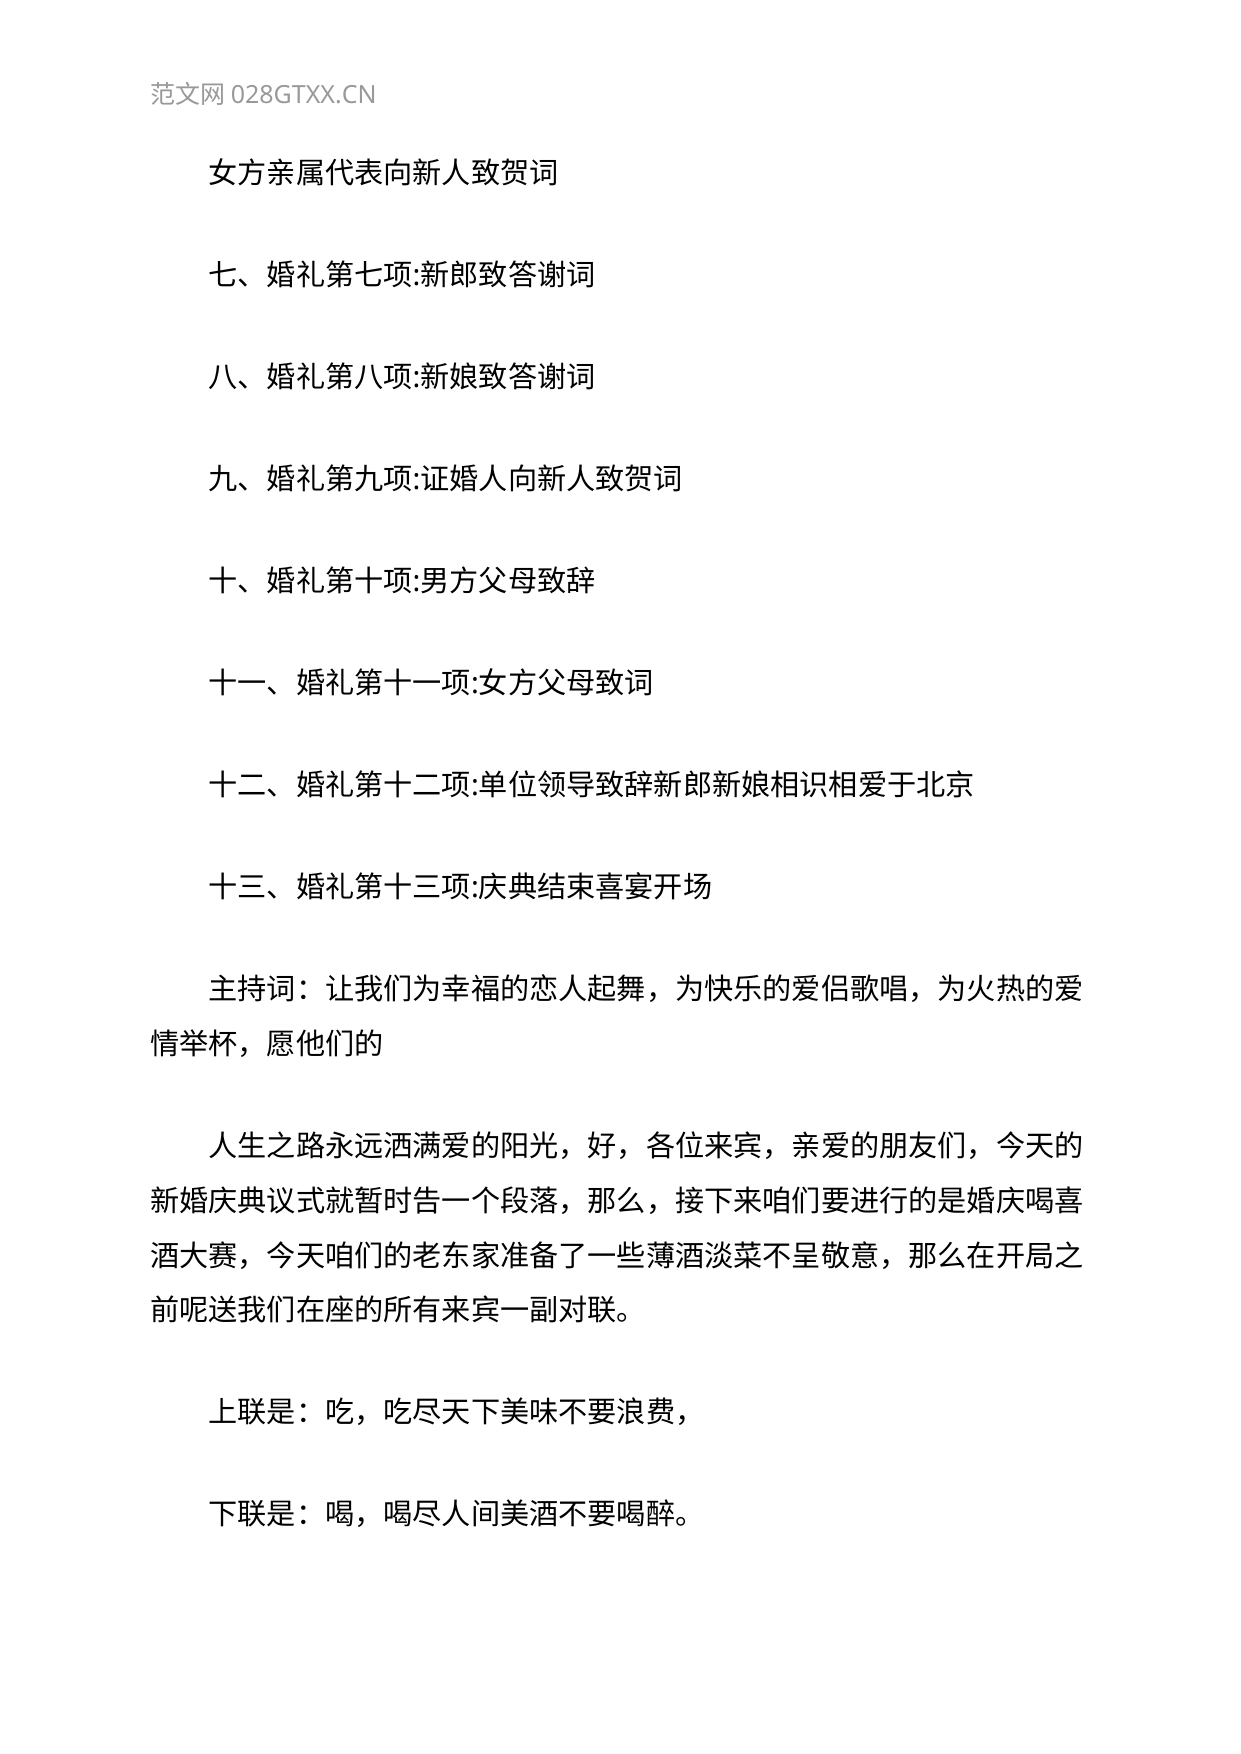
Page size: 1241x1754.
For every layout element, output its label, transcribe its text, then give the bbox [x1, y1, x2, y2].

text 十、婚礼第十项:男方父母致辞 [150, 558, 1090, 600]
text 上联是：吃，吃尽天下美味不要浪费， [150, 1389, 1090, 1431]
text 下联是：喝，喝尽人间美酒不要喝醉。 [150, 1491, 1090, 1533]
text 七、婚礼第七项:新郎致答谢词 [150, 252, 1090, 294]
text 十二、婚礼第十二项:单位领导致辞新郎新娘相识相爱于北京 [150, 762, 1090, 804]
text 人生之路永远洒满爱的阳光，好，各位来宾，亲爱的朋友们，今天的新婚庆典议式就暂时告一个段落，那么，接下来咱们要进行的是婚庆喝喜酒大赛，今天咱们的老东家准备了一些薄酒淡菜不呈敬意，那么在开局之前呢送我们在座的所有来宾一副对联。 [150, 1122, 1090, 1329]
text 十三、婚礼第十三项:庆典结束喜宴开场 [150, 864, 1090, 906]
text 主持词：让我们为幸福的恋人起舞，为快乐的爱侣歌唱，为火热的爱情举杯，愿他们的 [150, 966, 1090, 1063]
text 女方亲属代表向新人致贺词 [150, 150, 1090, 192]
text 九、婚礼第九项:证婚人向新人致贺词 [150, 456, 1090, 498]
text 八、婚礼第八项:新娘致答谢词 [150, 354, 1090, 396]
text 十一、婚礼第十一项:女方父母致词 [150, 660, 1090, 702]
